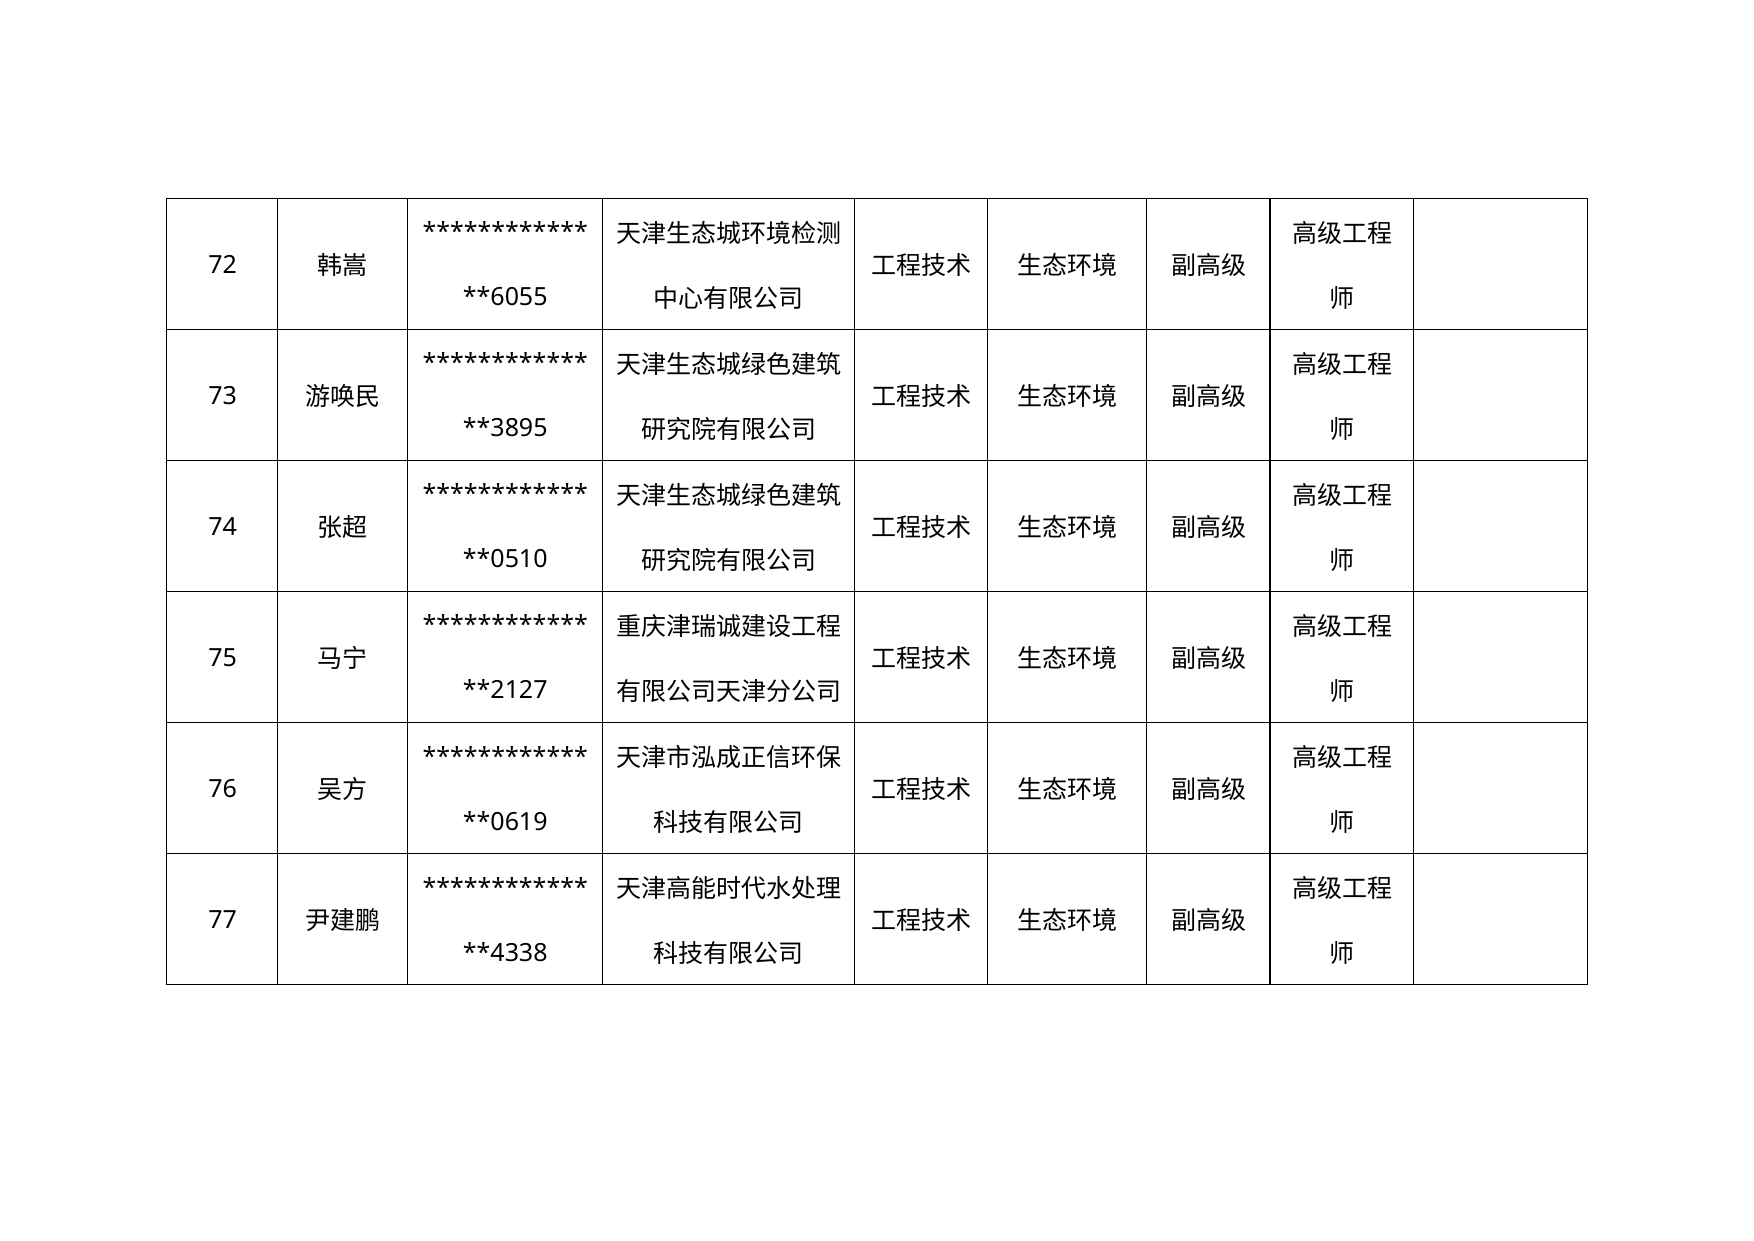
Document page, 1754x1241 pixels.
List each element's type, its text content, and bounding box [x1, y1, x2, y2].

table_cell 工程技术 [855, 592, 987, 722]
table_cell [1414, 199, 1587, 329]
table_cell 工程技术 [855, 461, 987, 591]
table_cell 76 [167, 723, 277, 853]
table_cell [1414, 330, 1587, 460]
table_cell 吴方 [278, 723, 407, 853]
table_cell 高级工程师 [1271, 199, 1413, 329]
table_cell [1414, 592, 1587, 722]
table_cell [1414, 461, 1587, 591]
table_cell 高级工程师 [1271, 723, 1413, 853]
table_cell 生态环境 [988, 723, 1146, 853]
table_cell 天津高能时代水处理科技有限公司 [603, 854, 854, 984]
table_cell 高级工程师 [1271, 854, 1413, 984]
table_cell 副高级 [1147, 461, 1269, 591]
table_cell 副高级 [1147, 854, 1269, 984]
table_cell **************0619 [408, 723, 602, 853]
table_cell [1414, 854, 1587, 984]
table_cell 副高级 [1147, 330, 1269, 460]
table_cell 工程技术 [855, 199, 987, 329]
table_cell **************2127 [408, 592, 602, 722]
table_cell 副高级 [1147, 199, 1269, 329]
table_cell **************0510 [408, 461, 602, 591]
table_cell 天津生态城绿色建筑研究院有限公司 [603, 330, 854, 460]
table_cell 重庆津瑞诚建设工程有限公司天津分公司 [603, 592, 854, 722]
table_cell 高级工程师 [1271, 592, 1413, 722]
table_cell 工程技术 [855, 330, 987, 460]
table_cell 工程技术 [855, 854, 987, 984]
table_cell 73 [167, 330, 277, 460]
table_cell 天津生态城绿色建筑研究院有限公司 [603, 461, 854, 591]
table_cell 生态环境 [988, 854, 1146, 984]
table_cell 天津生态城环境检测中心有限公司 [603, 199, 854, 329]
table_cell 天津市泓成正信环保科技有限公司 [603, 723, 854, 853]
table_cell 韩嵩 [278, 199, 407, 329]
table_cell 72 [167, 199, 277, 329]
table_cell 生态环境 [988, 330, 1146, 460]
table_cell 74 [167, 461, 277, 591]
table_cell 工程技术 [855, 723, 987, 853]
table_cell 75 [167, 592, 277, 722]
table_cell 马宁 [278, 592, 407, 722]
table_cell 生态环境 [988, 461, 1146, 591]
table_cell 游唤民 [278, 330, 407, 460]
table_cell **************4338 [408, 854, 602, 984]
table_cell 副高级 [1147, 723, 1269, 853]
table_cell 高级工程师 [1271, 330, 1413, 460]
table_cell 生态环境 [988, 592, 1146, 722]
table_cell 高级工程师 [1271, 461, 1413, 591]
table_cell 77 [167, 854, 277, 984]
table_cell 张超 [278, 461, 407, 591]
table_cell 生态环境 [988, 199, 1146, 329]
table_cell 副高级 [1147, 592, 1269, 722]
table_cell **************3895 [408, 330, 602, 460]
table_cell [1414, 723, 1587, 853]
table_cell 尹建鹏 [278, 854, 407, 984]
table_cell **************6055 [408, 199, 602, 329]
